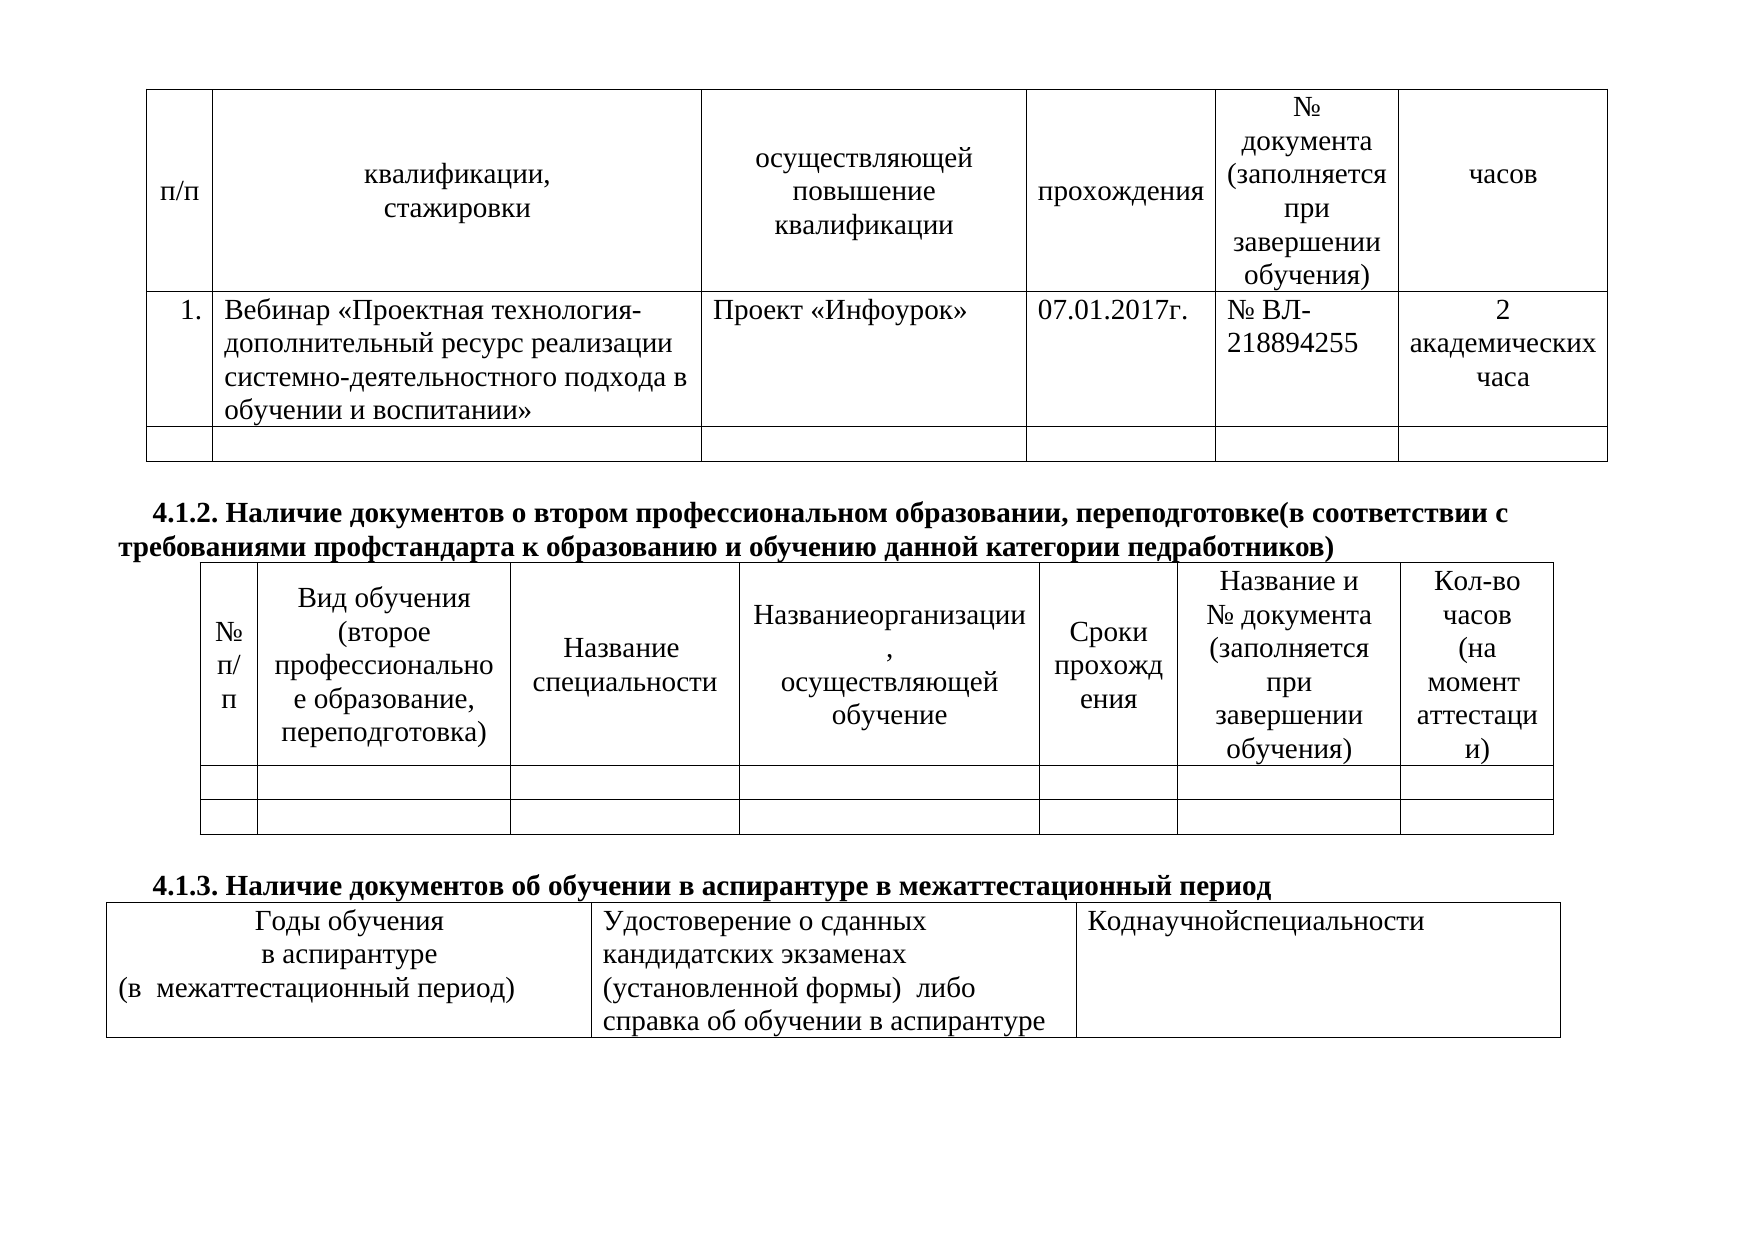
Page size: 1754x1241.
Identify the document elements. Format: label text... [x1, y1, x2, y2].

text 4.1.3. Наличие документов об обучении в аспирантуре в межаттестационный период [118, 868, 1636, 902]
table_cell 07.01.2017г. [1027, 292, 1215, 426]
table_cell 1. [147, 292, 212, 426]
text 4.1.2. Наличие документов о втором профессиональном образовании, переподготовке(в соответствии с требованиями профстандарта к образованию и обучению данной категории педработников) [118, 495, 1636, 562]
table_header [592, 903, 1076, 1037]
table_header Количество часов [1399, 90, 1607, 291]
table_cell [1040, 766, 1177, 799]
table_cell № ВЛ-218894255 [1216, 292, 1398, 426]
table_header № п/п [147, 90, 212, 291]
table_header № п/п [201, 563, 257, 764]
table_cell [201, 766, 257, 799]
table_cell [201, 800, 257, 834]
table_cell [1399, 427, 1607, 461]
table_cell [511, 800, 739, 834]
table_cell Вебинар «Проектная технология-дополнительный ресурс реализации системно-деятельностного подхода в обучении и воспитании» [213, 292, 701, 426]
table_header Сроки прохождения [1040, 563, 1177, 764]
table_header Сроки прохождения [1027, 90, 1215, 291]
table_header Название специальности [511, 563, 739, 764]
table_cell [702, 427, 1026, 461]
table_cell 2 академических часа [1399, 292, 1607, 426]
table_cell [740, 766, 1039, 799]
table_header Вид обучения (второе профессиональное образование, переподготовка) [258, 563, 510, 764]
table_cell [147, 427, 212, 461]
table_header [213, 90, 701, 291]
table_cell [1027, 427, 1215, 461]
table_cell [1216, 427, 1398, 461]
table_cell [1401, 800, 1553, 834]
table_cell Проект «Инфоурок» [702, 292, 1026, 426]
table_header Кол-во часов (на момент аттестации) [1401, 563, 1553, 764]
table_cell [213, 427, 701, 461]
table_header Названиеорганизации, осуществляющей обучение [740, 563, 1039, 764]
table_cell [740, 800, 1039, 834]
table_cell [1178, 800, 1400, 834]
table_cell [511, 766, 739, 799]
table_cell [1401, 766, 1553, 799]
table_cell [1178, 766, 1400, 799]
table_header Название и № документа (заполняется при завершении обучения) [1178, 563, 1400, 764]
table_cell [258, 766, 510, 799]
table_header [702, 90, 1026, 291]
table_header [1077, 903, 1560, 1037]
table_cell [258, 800, 510, 834]
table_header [107, 903, 591, 1037]
table_cell [1040, 800, 1177, 834]
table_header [1216, 90, 1398, 291]
